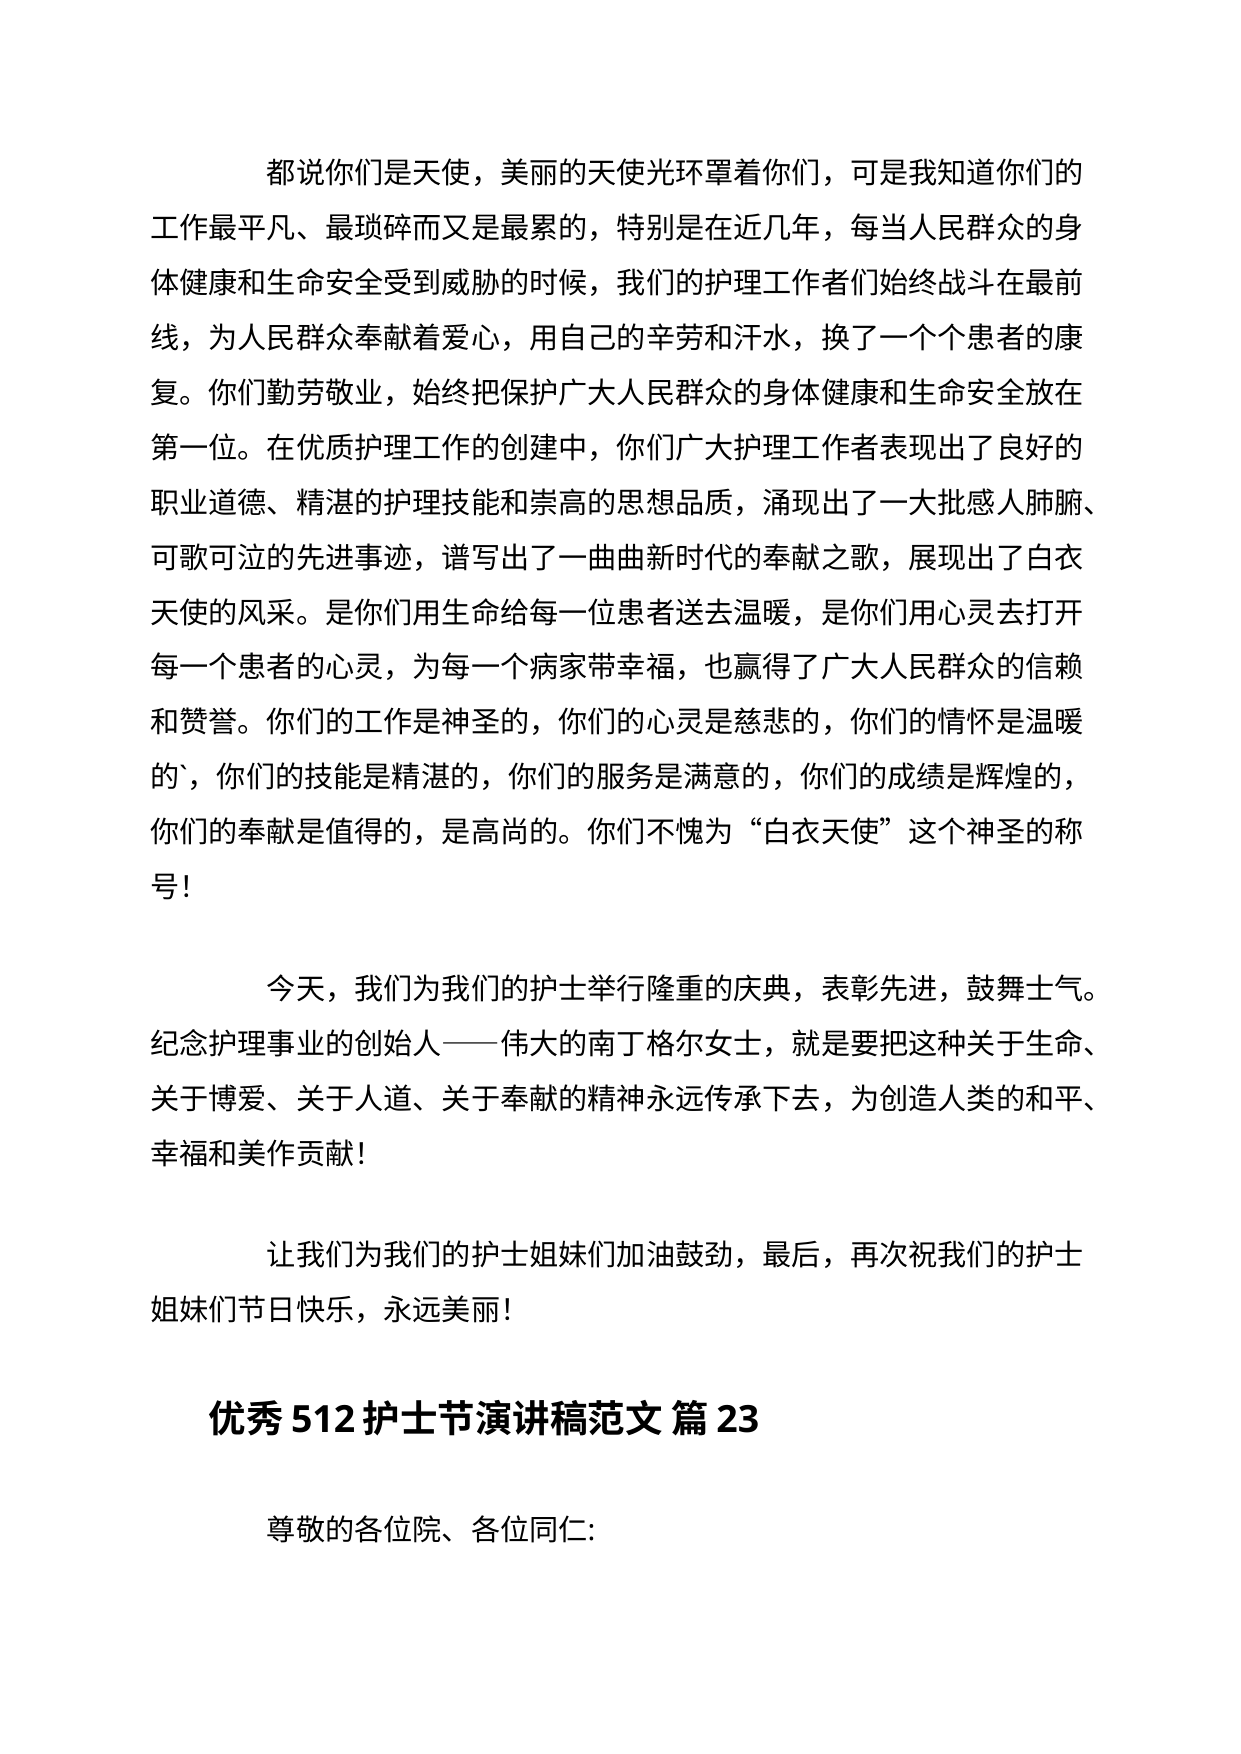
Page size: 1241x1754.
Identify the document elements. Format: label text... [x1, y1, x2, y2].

text 尊敬的各位院、各位同仁: [150, 1506, 1090, 1549]
text 今天，我们为我们的护士举行隆重的庆典，表彰先进，鼓舞士气。纪念护理事业的创始人——伟大的南丁格尔女士，就是要把这种关于生命、关于博爱、关于人道、关于奉献的精神永远传承下去，为创造人类的和平、幸福和美作贡献！ [150, 966, 1090, 1172]
text 优秀512护士节演讲稿范文 篇23 [150, 1389, 1090, 1443]
text 都说你们是天使，美丽的天使光环罩着你们，可是我知道你们的工作最平凡、最琐碎而又是最累的，特别是在近几年，每当人民群众的身体健康和生命安全受到威胁的时候，我们的护理工作者们始终战斗在最前线，为人民群众奉献着爱心，用自己的辛劳和汗水，换了一个个患者的康复。你们勤劳敬业，始终把保护广大人民群众的身体健康和生命安全放在第一位。在优质护理工作的创建中，你们广大护理工作者表现出了良好的职业道德、精湛的护理技能和崇高的思想品质，涌现出了一大批感人肺腑、可歌可泣的先进事迹，谱写出了一曲曲新时代的奉献之歌，展现出了白衣天使的风采。是你们用生命给每一位患者送去温暖，是你们用心灵去打开每一个患者的心灵，为每一个病家带幸福，也赢得了广大人民群众的信赖和赞誉。你们的工作是神圣的，你们的心灵是慈悲的，你们的情怀是温暖的`，你们的技能是精湛的，你们的服务是满意的，你们的成绩是辉煌的，你们的奉献是值得的，是高尚的。你们不愧为“白衣天使”这个神圣的称号！ [150, 150, 1090, 906]
text 让我们为我们的护士姐妹们加油鼓劲，最后，再次祝我们的护士姐妹们节日快乐，永远美丽！ [150, 1232, 1090, 1329]
